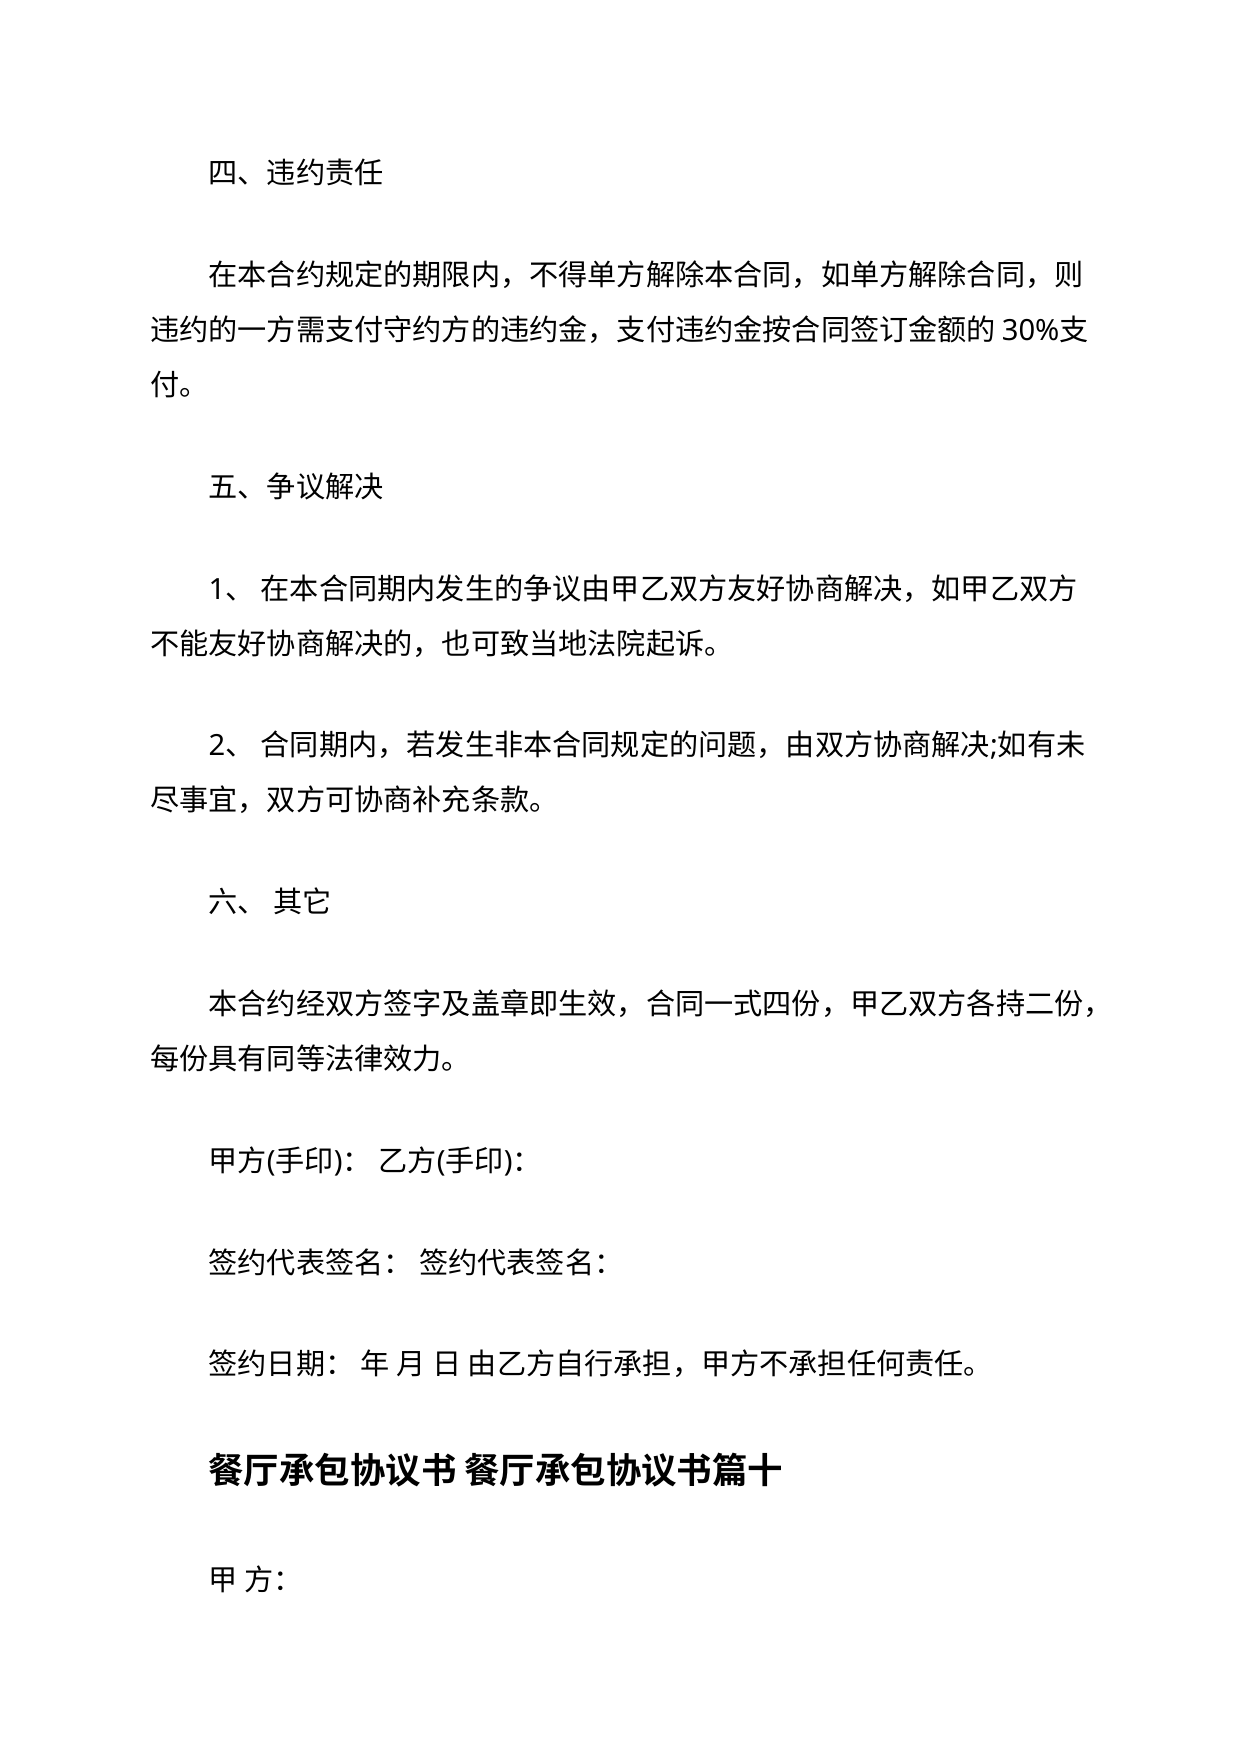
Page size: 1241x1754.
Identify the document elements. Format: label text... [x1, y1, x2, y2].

text 甲方(手印)： 乙方(手印)： [150, 1137, 1090, 1179]
text 1、 在本合同期内发生的争议由甲乙双方友好协商解决，如甲乙双方不能友好协商解决的，也可致当地法院起诉。 [150, 565, 1090, 662]
text 甲 方： [150, 1556, 1090, 1598]
text 四、违约责任 [150, 150, 1090, 192]
text 餐厅承包协议书 餐厅承包协议书篇十 [150, 1443, 1090, 1494]
text 本合约经双方签字及盖章即生效，合同一式四份，甲乙双方各持二份，每份具有同等法律效力。 [150, 981, 1090, 1078]
text 五、争议解决 [150, 463, 1090, 506]
text 签约代表签名： 签约代表签名： [150, 1239, 1090, 1281]
text 六、 其它 [150, 879, 1090, 921]
text 2、 合同期内，若发生非本合同规定的问题，由双方协商解决;如有未尽事宜，双方可协商补充条款。 [150, 722, 1090, 819]
text 签约日期： 年 月 日 由乙方自行承担，甲方不承担任何责任。 [150, 1341, 1090, 1383]
text 在本合约规定的期限内，不得单方解除本合同，如单方解除合同，则违约的一方需支付守约方的违约金，支付违约金按合同签订金额的30%支付。 [150, 252, 1090, 404]
